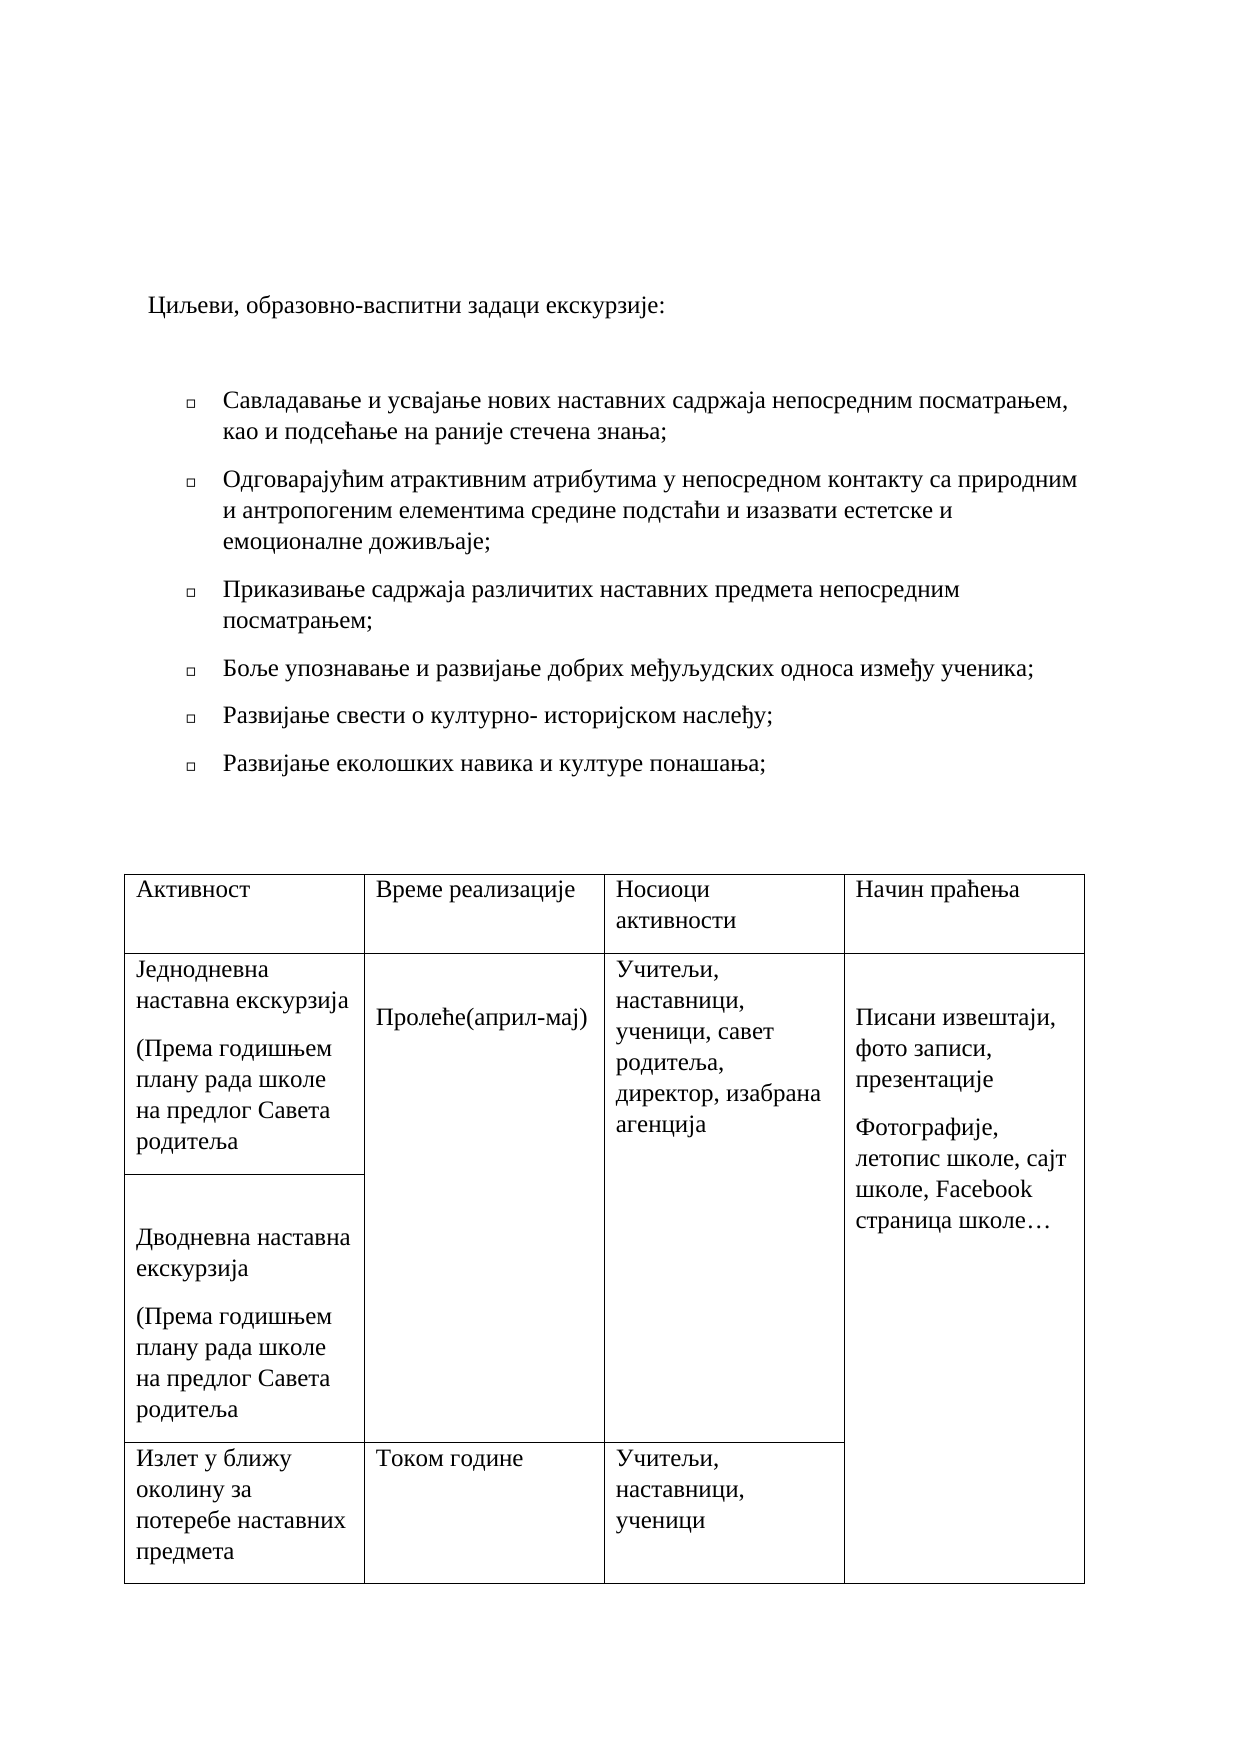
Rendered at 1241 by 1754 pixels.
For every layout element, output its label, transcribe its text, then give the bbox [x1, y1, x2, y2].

list Развијање еколошких навика и културе понашања; [185, 748, 1093, 807]
list Приказивање садржаја различитих наставних предмета непосредним посматрањем; [185, 574, 1093, 634]
list Развијање свести о културно- историјском наслеђу; [185, 700, 1093, 729]
list Савладавање и усвајање нових наставних садржаја непосредним посматрањем, као и подсећање на раније стечена знања; [185, 385, 1093, 445]
table_cell Дводневна наставна екскурзија (Према годишњем плану рада школе на предлог Савета родитеља [125, 1175, 364, 1442]
table_header Време реализације [365, 875, 604, 953]
table_cell Излет у ближу околину за потеребе наставних предмета [125, 1443, 364, 1583]
table_cell Пролеће(април-мај) [365, 954, 604, 1442]
table_cell Једнодневна наставна екскурзија (Према годишњем плану рада школе на предлог Савета родитеља [125, 954, 364, 1173]
table_header Активност [125, 875, 364, 953]
table_header Носиоци активности [605, 875, 844, 953]
table_cell Током године [365, 1443, 604, 1583]
table_cell Учитељи, наставници, ученици, савет родитеља, директор, изабрана агенција [605, 954, 844, 1442]
table_cell Учитељи, наставници, ученици [605, 1443, 844, 1583]
table_header Начин праћења [845, 875, 1084, 953]
list Одговарајућим атрактивним атрибутима у непосредном контакту са природним и антропогеним елементима средине подстаћи и изазвати естетске и емоционалне доживљаје; [185, 464, 1093, 555]
list Боље упознавање и развијање добрих међуљудских односа између ученика; [185, 653, 1093, 681]
text Циљеви, образовно-васпитни задаци екскурзије: [148, 290, 1093, 319]
table_cell Писани извештаји, фото записи, презентације Фотографије, летопис школе, сајт школе, Facebook страница школе… [845, 954, 1084, 1583]
